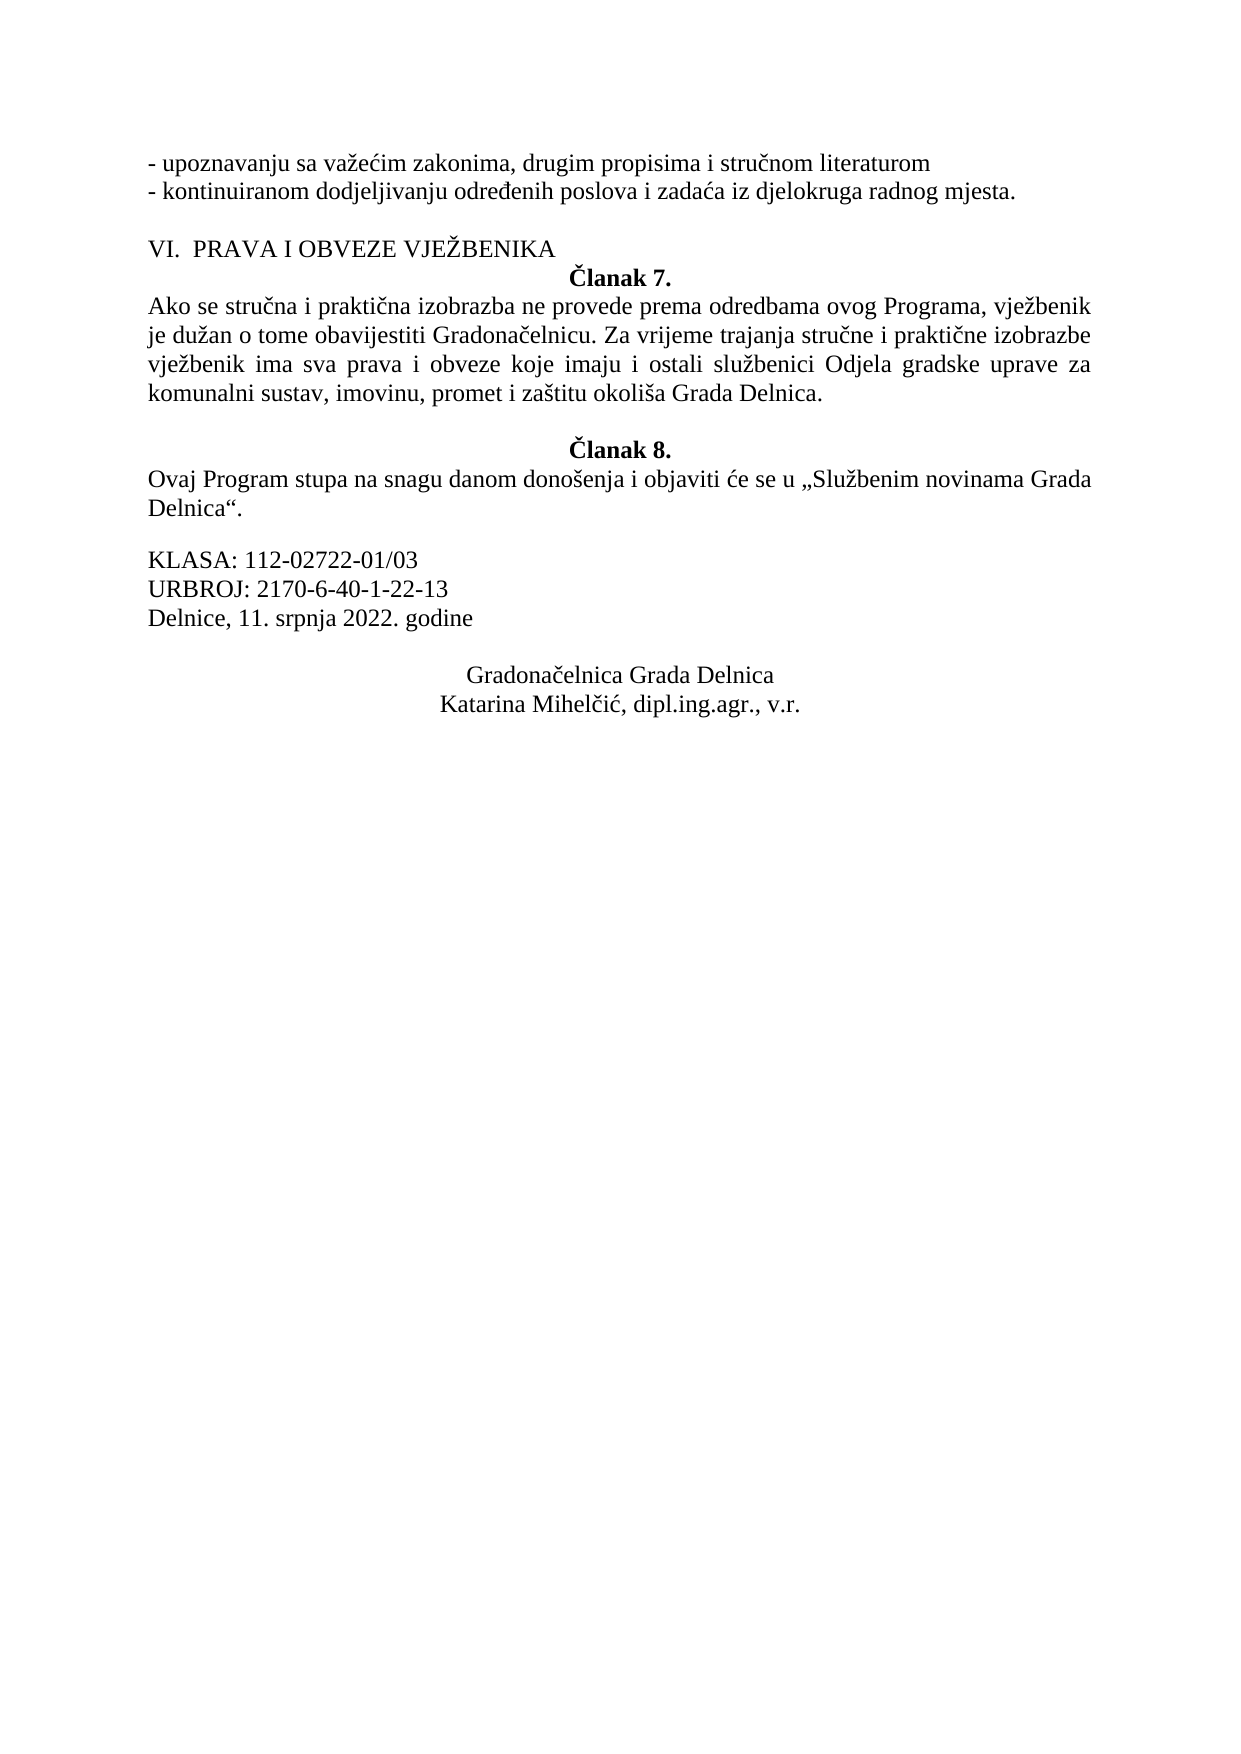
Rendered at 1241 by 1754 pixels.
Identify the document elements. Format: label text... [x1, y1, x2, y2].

text Katarina Mihelčić, dipl.ing.agr., v.r. [148, 689, 1093, 718]
text Članak 7. [148, 263, 1093, 291]
text - kontinuiranom dodjeljivanju određenih poslova i zadaća iz djelokruga radnog mjesta. [148, 176, 1093, 205]
text - upoznavanju sa važećim zakonima, drugim propisima i stručnom literaturom [148, 148, 1093, 176]
text Članak 8. [148, 435, 1093, 464]
text KLASA: 112-02722-01/03 [148, 545, 1093, 574]
text Gradonačelnica Grada Delnica [148, 660, 1093, 689]
text Delnice, 11. srpnja 2022. godine [148, 603, 1093, 632]
text VI. PRAVA I OBVEZE VJEŽBENIKA [148, 234, 1093, 263]
text URBROJ: 2170-6-40-1-22-13 [148, 574, 1093, 603]
text Ako se stručna i praktična izobrazba ne provede prema odredbama ovog Programa, vježbenik je dužan o tome obavijestiti Gradonačelnicu. Za vrijeme trajanja stručne i praktične izobrazbe vježbenik ima sva prava i obveze koje imaju i ostali službenici Odjela gradske uprave za komunalni sustav, imovinu, promet i zaštitu okoliša Grada Delnica. [148, 291, 1093, 406]
text Ovaj Program stupa na snagu danom donošenja i objaviti će se u „Službenim novinama Grada Delnica“. [148, 464, 1093, 521]
